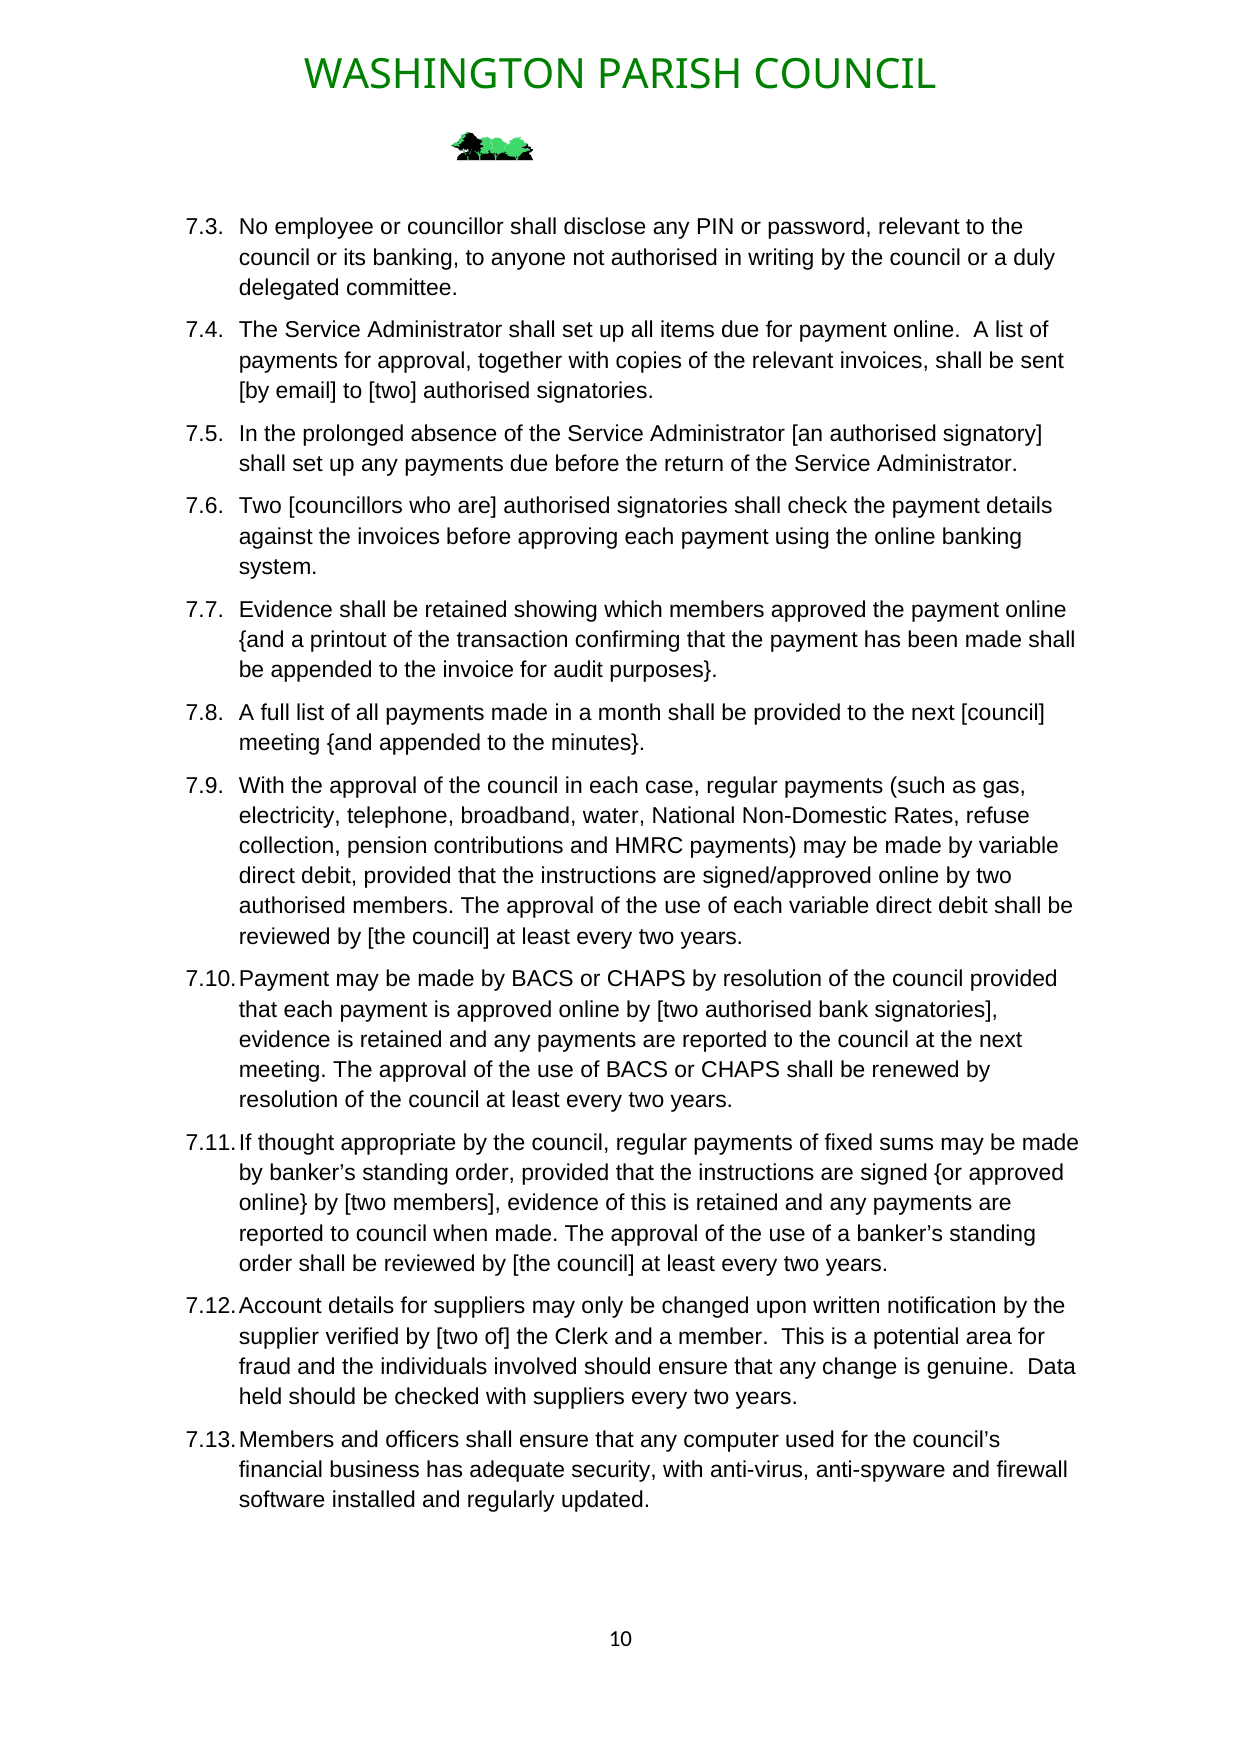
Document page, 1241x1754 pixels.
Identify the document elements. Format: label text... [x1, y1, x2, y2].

list Evidence shall be retained showing which members approved the payment online {and a printout of the transaction confirming that the payment has been made shall be appended to the invoice for audit purposes}. [185, 596, 1090, 682]
list Two [councillors who are] authorised signatories shall check the payment details against the invoices before approving each payment using the online banking system. [185, 492, 1090, 579]
list With the approval of the council in each case, regular payments (such as gas, electricity, telephone, broadband, water, National Non-Domestic Rates, refuse collection, pension contributions and HMRC payments) may be made by variable direct debit, provided that the instructions are signed/approved online by two authorised members. The approval of the use of each variable direct debit shall be reviewed by [the council] at least every two years. [185, 772, 1090, 949]
list No employee or councillor shall disclose any PIN or password, relevant to the council or its banking, to anyone not authorised in writing by the council or a duly delegated committee. [185, 192, 1090, 300]
list The Service Administrator shall set up all items due for payment online. A list of payments for approval, together with copies of the relevant invoices, shall be sent [by email] to [two] authorised signatories. [185, 316, 1090, 403]
list A full list of all payments made in a month shall be provided to the next [council] meeting {and appended to the minutes}. [185, 699, 1090, 755]
list If thought appropriate by the council, regular payments of fixed sums may be made by banker’s standing order, provided that the instructions are signed {or approved online} by [two members], evidence of this is retained and any payments are reported to council when made. The approval of the use of a banker’s standing order shall be reviewed by [the council] at least every two years. [185, 1129, 1090, 1276]
list Members and officers shall ensure that any computer used for the council’s financial business has adequate security, with anti-virus, anti-spyware and firewall software installed and regularly updated. [185, 1426, 1090, 1513]
list Payment may be made by BACS or CHAPS by resolution of the council provided that each payment is approved online by [two authorised bank signatories], evidence is retained and any payments are reported to the council at the next meeting. The approval of the use of BACS or CHAPS shall be renewed by resolution of the council at least every two years. [185, 965, 1090, 1113]
list In the prolonged absence of the Service Administrator [an authorised signatory] shall set up any payments due before the return of the Service Administrator. [185, 419, 1090, 476]
list Account details for suppliers may only be changed upon written notification by the supplier verified by [two of] the Clerk and a member. This is a potential area for fraud and the individuals involved should ensure that any change is genuine. Data held should be checked with suppliers every two years. [185, 1292, 1090, 1409]
